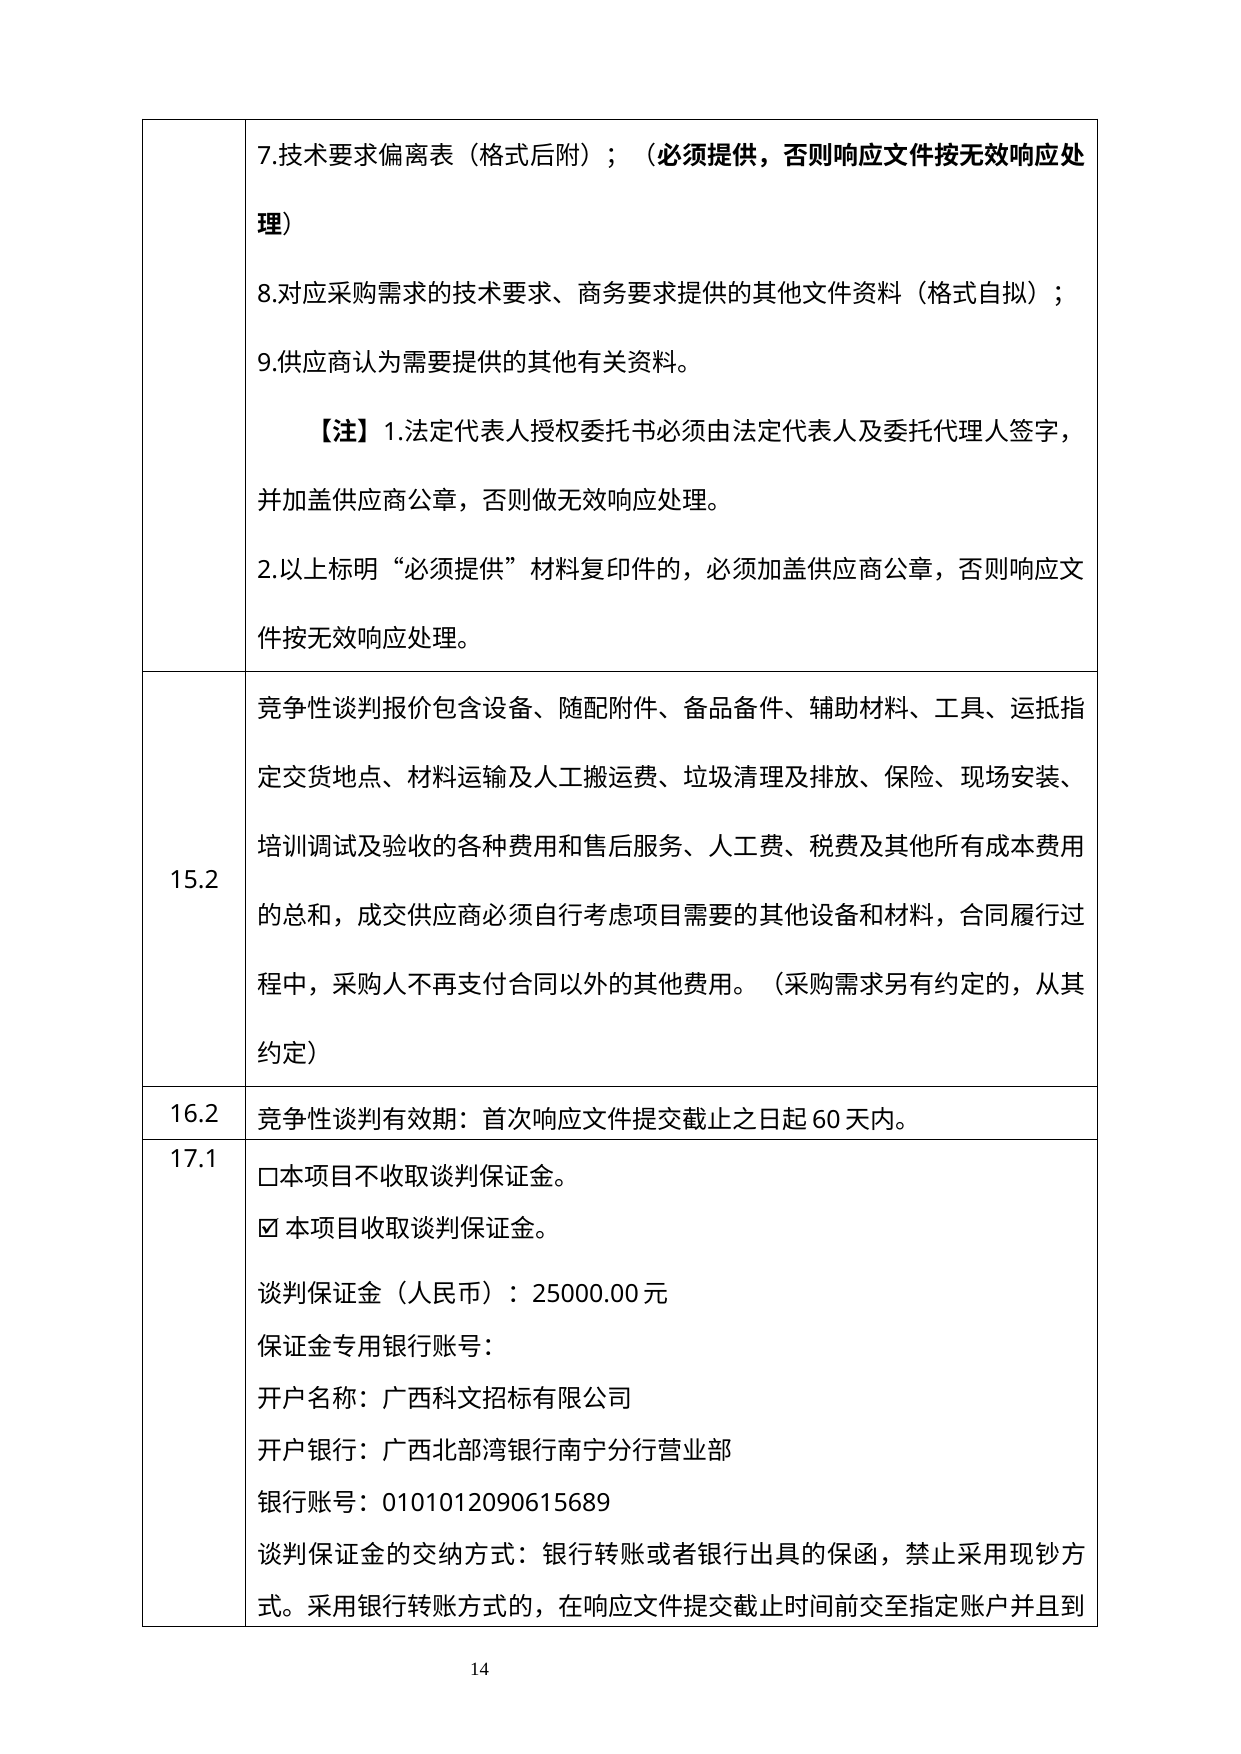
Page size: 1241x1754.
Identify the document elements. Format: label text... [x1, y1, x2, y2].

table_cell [246, 120, 1097, 671]
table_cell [246, 1140, 1097, 1626]
table_cell 竞争性谈判报价包含设备、随配附件、备品备件、辅助材料、工具、运抵指定交货地点、材料运输及人工搬运费、垃圾清理及排放、保险、现场安装、培训调试及验收的各种费用和售后服务、人工费、税费及其他所有成本费用的总和，成交供应商必须自行考虑项目需要的其他设备和材料，合同履行过程中，采购人不再支付合同以外的其他费用。（采购需求另有约定的，从其约定） [246, 672, 1097, 1086]
table_cell 15.2 [143, 672, 245, 1086]
table_cell 17.1 [143, 1140, 245, 1626]
table_cell 16.2 [143, 1087, 245, 1139]
table_cell 竞争性谈判有效期：首次响应文件提交截止之日起60天内。 [246, 1087, 1097, 1139]
